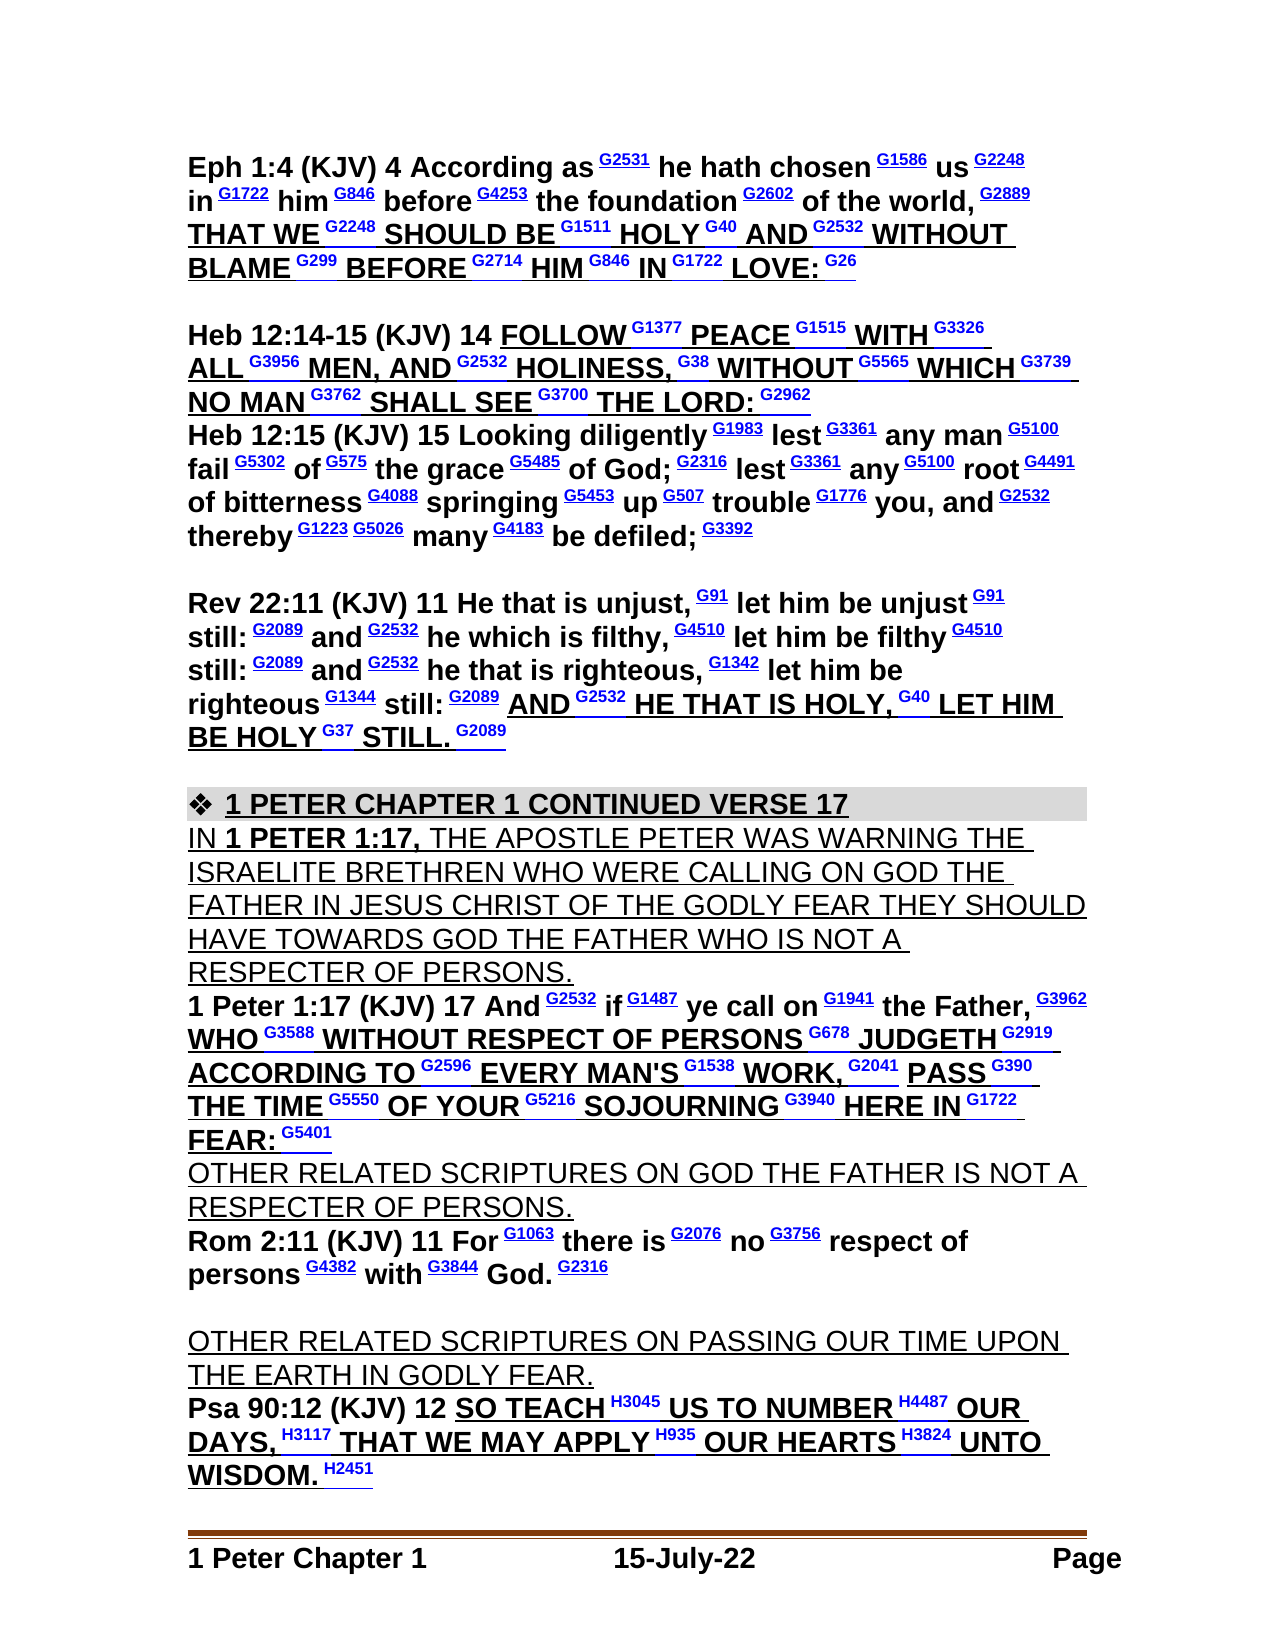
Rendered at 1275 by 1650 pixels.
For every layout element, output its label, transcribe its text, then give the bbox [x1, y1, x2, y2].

text Rom 2:11 (KJV) 11 For G1063 there is G2076 no G3756 respect of persons G4382 with G3844 God. G2316 [187, 1223, 1087, 1291]
text Heb 12:14-15 (KJV) 14 FOLLOW G1377 PEACE G1515 WITH G3326 ALL G3956 MEN, AND G2532 HOLINESS, G38 WITHOUT G5565 WHICH G3739 NO MAN G3762 SHALL SEE G3700 THE LORD: G2962 [187, 318, 1087, 418]
text IN 1 PETER 1:17, THE APOSTLE PETER WAS WARNING THE ISRAELITE BRETHREN WHO WERE CALLING ON GOD THE FATHER IN JESUS CHRIST OF THE GODLY FEAR THEY SHOULD HAVE TOWARDS GOD THE FATHER WHO IS NOT A RESPECTER OF PERSONS. [187, 918, 1087, 989]
text OTHER RELATED SCRIPTURES ON PASSING OUR TIME UPON THE EARTH IN GODLY FEAR. [187, 1324, 1087, 1391]
text OTHER RELATED SCRIPTURES ON GOD THE FATHER IS NOT A RESPECTER OF PERSONS. [187, 1187, 1087, 1223]
list 1 PETER CHAPTER 1 CONTINUED VERSE 17 [187, 787, 1087, 821]
text Heb 12:15 (KJV) 15 Looking diligently G1983 lest G3361 any man G5100 fail G5302 of G575 the grace G5485 of God; G2316 lest G3361 any G5100 root G4491 of bitterness G4088 springing G5453 up G507 trouble G1776 you, and G2532 thereby G1223 G5026 many G4183 be defiled; G3392 [187, 418, 1087, 552]
text 1 Peter 1:17 (KJV) 17 And G2532 if G1487 ye call on G1941 the Father, G3962 WHO G3588 WITHOUT RESPECT OF PERSONS G678 JUDGETH G2919 ACCORDING TO G2596 EVERY MAN'S G1538 WORK, G2041 PASS G390 THE TIME G5550 OF YOUR G5216 SOJOURNING G3940 HERE IN G1722 FEAR: G5401 [187, 989, 1087, 1156]
text OTHER RELATED SCRIPTURES ON GOD THE FATHER IS NOT A RESPECTER OF PERSONS. [187, 1156, 1087, 1186]
text Rev 22:11 (KJV) 11 He that is unjust, G91 let him be unjust G91 still: G2089 and G2532 he which is filthy, G4510 let him be filthy G4510 still: G2089 and G2532 he that is righteous, G1342 let him be righteous G1344 still: G2089 AND G2532 HE THAT IS HOLY, G40 LET HIM BE HOLY G37 STILL. G2089 [187, 586, 1087, 754]
text Eph 1:4 (KJV) 4 According as G2531 he hath chosen G1586 us G2248 in G1722 him G846 before G4253 the foundation G2602 of the world, G2889 THAT WE G2248 SHOULD BE G1511 HOLY G40 AND G2532 WITHOUT BLAME G299 BEFORE G2714 HIM G846 IN G1722 LOVE: G26 [187, 150, 1087, 284]
text IN 1 PETER 1:17, THE APOSTLE PETER WAS WARNING THE ISRAELITE BRETHREN WHO WERE CALLING ON GOD THE FATHER IN JESUS CHRIST OF THE GODLY FEAR THEY SHOULD HAVE TOWARDS GOD THE FATHER WHO IS NOT A RESPECTER OF PERSONS. [187, 821, 1087, 917]
text Psa 90:12 (KJV) 12 SO TEACH H3045 US TO NUMBER H4487 OUR DAYS, H3117 THAT WE MAY APPLY H935 OUR HEARTS H3824 UNTO WISDOM. H2451 [187, 1391, 1087, 1492]
